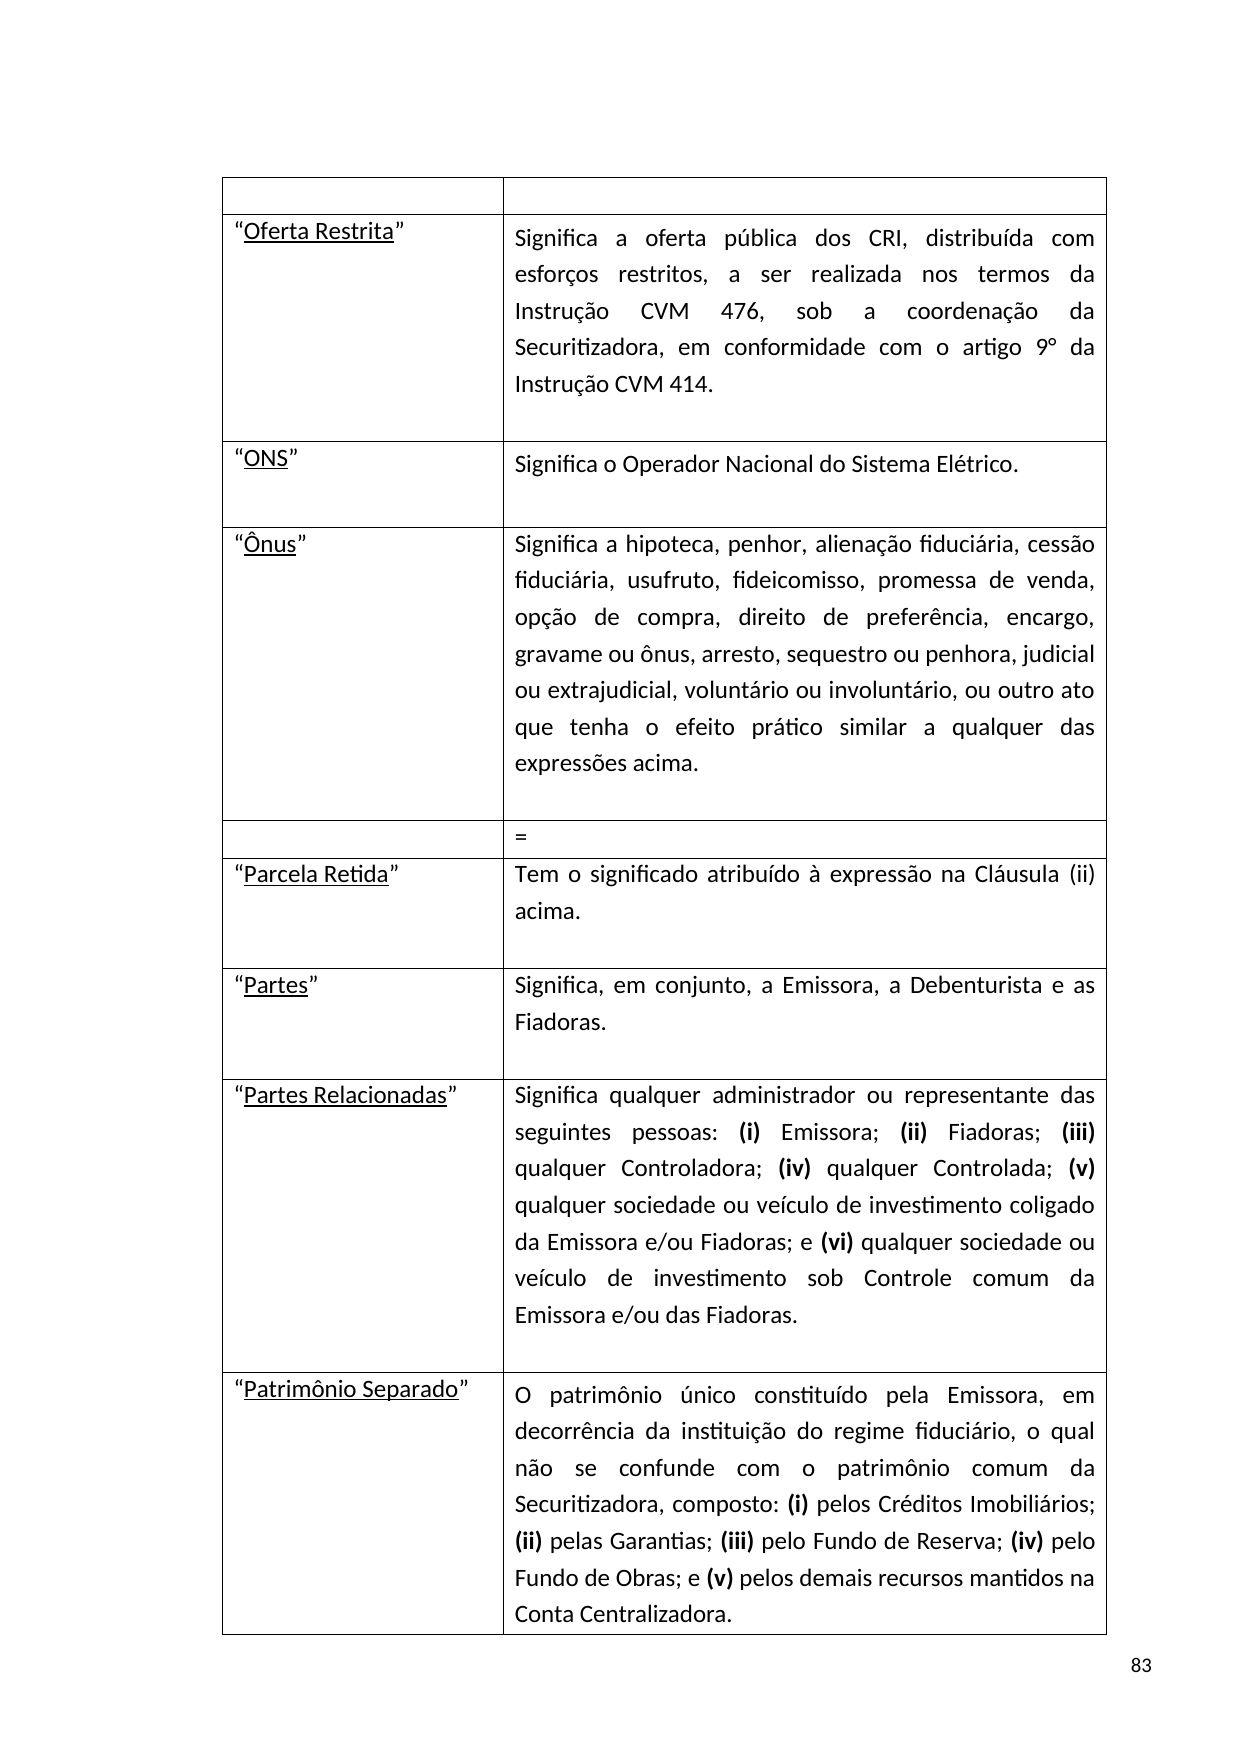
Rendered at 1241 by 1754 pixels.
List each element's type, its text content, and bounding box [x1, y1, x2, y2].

table_cell Significa a hipoteca, penhor, alienação fiduciária, cessão fiduciária, usufruto, fideicomisso, promessa de venda, opção de compra, direito de preferência, encargo, gravame ou ônus, arresto, sequestro ou penhora, judicial ou extrajudicial, voluntário ou involuntário, ou outro ato que tenha o efeito prático similar a qualquer das expressões acima. [504, 528, 1106, 820]
table_cell “Parcela Retida” [223, 859, 503, 968]
table_cell “Oferta Restrita” [223, 215, 503, 441]
table_cell “Ônus” [223, 528, 503, 820]
table_cell Significa o Operador Nacional do Sistema Elétrico. [504, 442, 1106, 527]
table_cell Significa qualquer administrador ou representante das seguintes pessoas: (i) Emissora; (ii) Fiadoras; (iii) qualquer Controladora; (iv) qualquer Controlada; (v) qualquer sociedade ou veículo de investimento coligado da Emissora e/ou Fiadoras; e (vi) qualquer sociedade ou veículo de investimento sob Controle comum da Emissora e/ou das Fiadoras. [504, 1080, 1106, 1372]
table_cell = [504, 821, 1106, 858]
table_cell Significa a oferta pública dos CRI, distribuída com esforços restritos, a ser realizada nos termos da Instrução CVM 476, sob a coordenação da Securitizadora, em conformidade com o artigo 9° da Instrução CVM 414. [504, 215, 1106, 441]
table_cell “Partes Relacionadas” [223, 1080, 503, 1372]
table_cell [223, 821, 503, 858]
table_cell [223, 1373, 503, 1634]
table_cell Tem o significado atribuído à expressão na Cláusula (ii) acima. [504, 859, 1106, 968]
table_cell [223, 178, 503, 214]
table_cell “Partes” [223, 969, 503, 1078]
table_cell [504, 178, 1106, 214]
table_cell “ONS” [223, 442, 503, 527]
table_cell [504, 1373, 1106, 1634]
table_cell Significa, em conjunto, a Emissora, a Debenturista e as Fiadoras. [504, 969, 1106, 1078]
